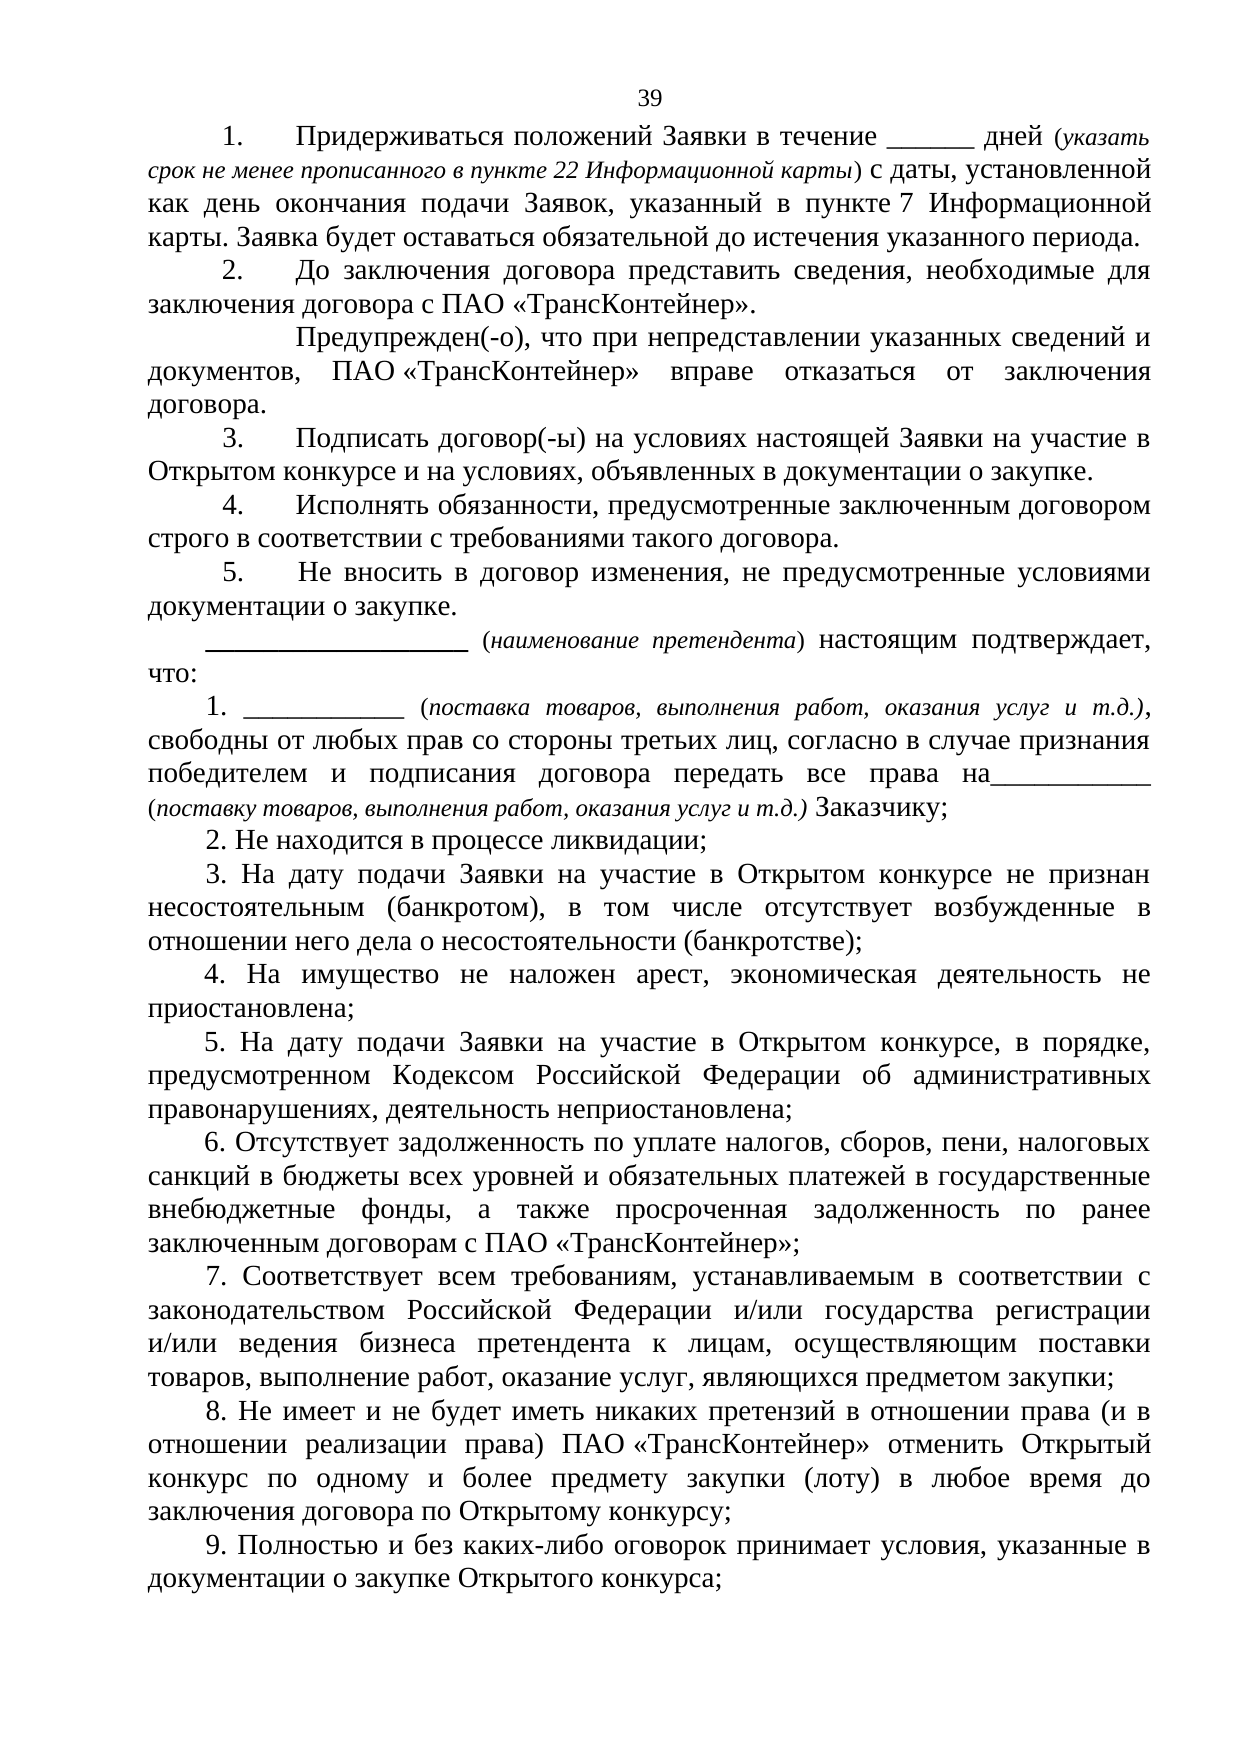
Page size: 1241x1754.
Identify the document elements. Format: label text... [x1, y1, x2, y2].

text 3. На дату подачи Заявки на участие в Открытом конкурсе не признан несостоятельным (банкротом), в том числе отсутствует возбужденные в отношении него дела о несостоятельности (банкротстве); [148, 856, 1152, 957]
list Подписать договор(-ы) на условиях настоящей Заявки на участие в Открытом конкурсе и на условиях, объявленных в документации о закупке. [148, 420, 1152, 487]
text 2. Не находится в процессе ликвидации; [148, 822, 1152, 856]
text 4. На имущество не наложен арест, экономическая деятельность не приостановлена; [148, 957, 1152, 1024]
text 9. Полностью и без каких-либо оговорок принимает условия, указанные в документации о закупке Открытого конкурса; [148, 1527, 1152, 1594]
text 5. На дату подачи Заявки на участие в Открытом конкурсе, в порядке, предусмотренном Кодексом Российской Федерации об административных правонарушениях, деятельность неприостановлена; [148, 1024, 1152, 1124]
text 6. Отсутствует задолженность по уплате налогов, сборов, пени, налоговых санкций в бюджеты всех уровней и обязательных платежей в государственные внебюджетные фонды, а также просроченная задолженность по ранее заключенным договорам с ПАО «ТрансКонтейнер»; [148, 1124, 1152, 1258]
list До заключения договора представить сведения, необходимые для заключения договора с ПАО «ТрансКонтейнер». [148, 252, 1152, 319]
list Не вносить в договор изменения, не предусмотренные условиями документации о закупке. [148, 554, 1152, 621]
text 7. Соответствует всем требованиям, устанавливаемым в соответствии с законодательством Российской Федерации и/или государства регистрации и/или ведения бизнеса претендента к лицам, осуществляющим поставки товаров, выполнение работ, оказание услуг, являющихся предметом закупки; [148, 1258, 1152, 1393]
text __________________ (наименование претендента) настоящим подтверждает, что: [148, 621, 1152, 688]
list Придерживаться положений Заявки в течение ______ дней (указать срок не менее прописанного в пункте 22 Информационной карты) с даты, установленной как день окончания подачи Заявок, указанный в пункте 7 Информационной карты. Заявка будет оставаться обязательной до истечения указанного периода. [148, 118, 1152, 252]
text Предупрежден(-о), что при непредставлении указанных сведений и документов, ПАО «ТрансКонтейнер» вправе отказаться от заключения договора. [148, 319, 1152, 420]
text 1. ___________ (поставка товаров, выполнения работ, оказания услуг и т.д.), свободны от любых прав со стороны третьих лиц, согласно в случае признания победителем и подписания договора передать все права на___________ (поставку товаров, выполнения работ, оказания услуг и т.д.) Заказчику; [148, 688, 1152, 822]
list Исполнять обязанности, предусмотренные заключенным договором строго в соответствии с требованиями такого договора. [148, 487, 1152, 554]
text 8. Не имеет и не будет иметь никаких претензий в отношении права (и в отношении реализации права) ПАО «ТрансКонтейнер» отменить Открытый конкурс по одному и более предмету закупки (лоту) в любое время до заключения договора по Открытому конкурсу; [148, 1393, 1152, 1527]
